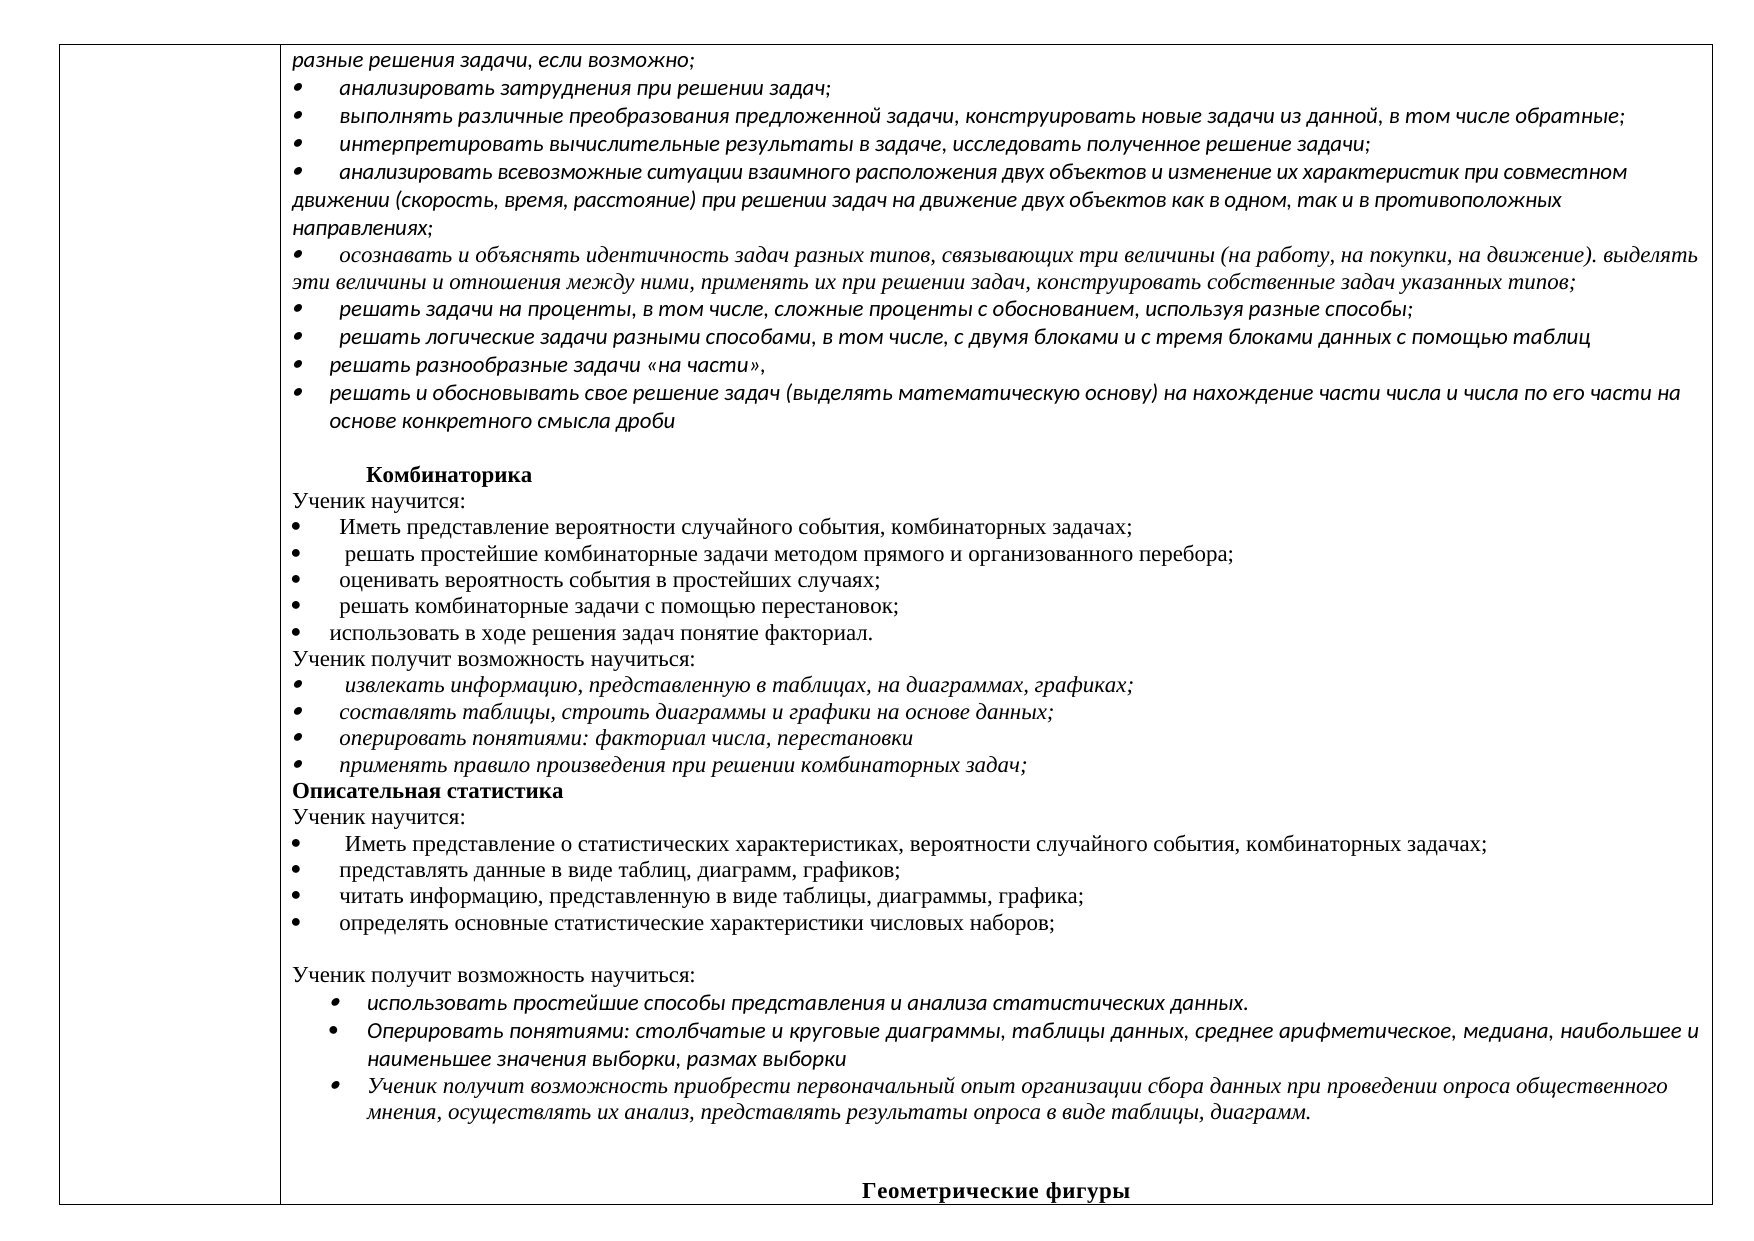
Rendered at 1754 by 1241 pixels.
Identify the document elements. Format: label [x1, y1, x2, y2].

table_cell [281, 45, 1712, 1204]
table_cell [60, 45, 280, 1204]
